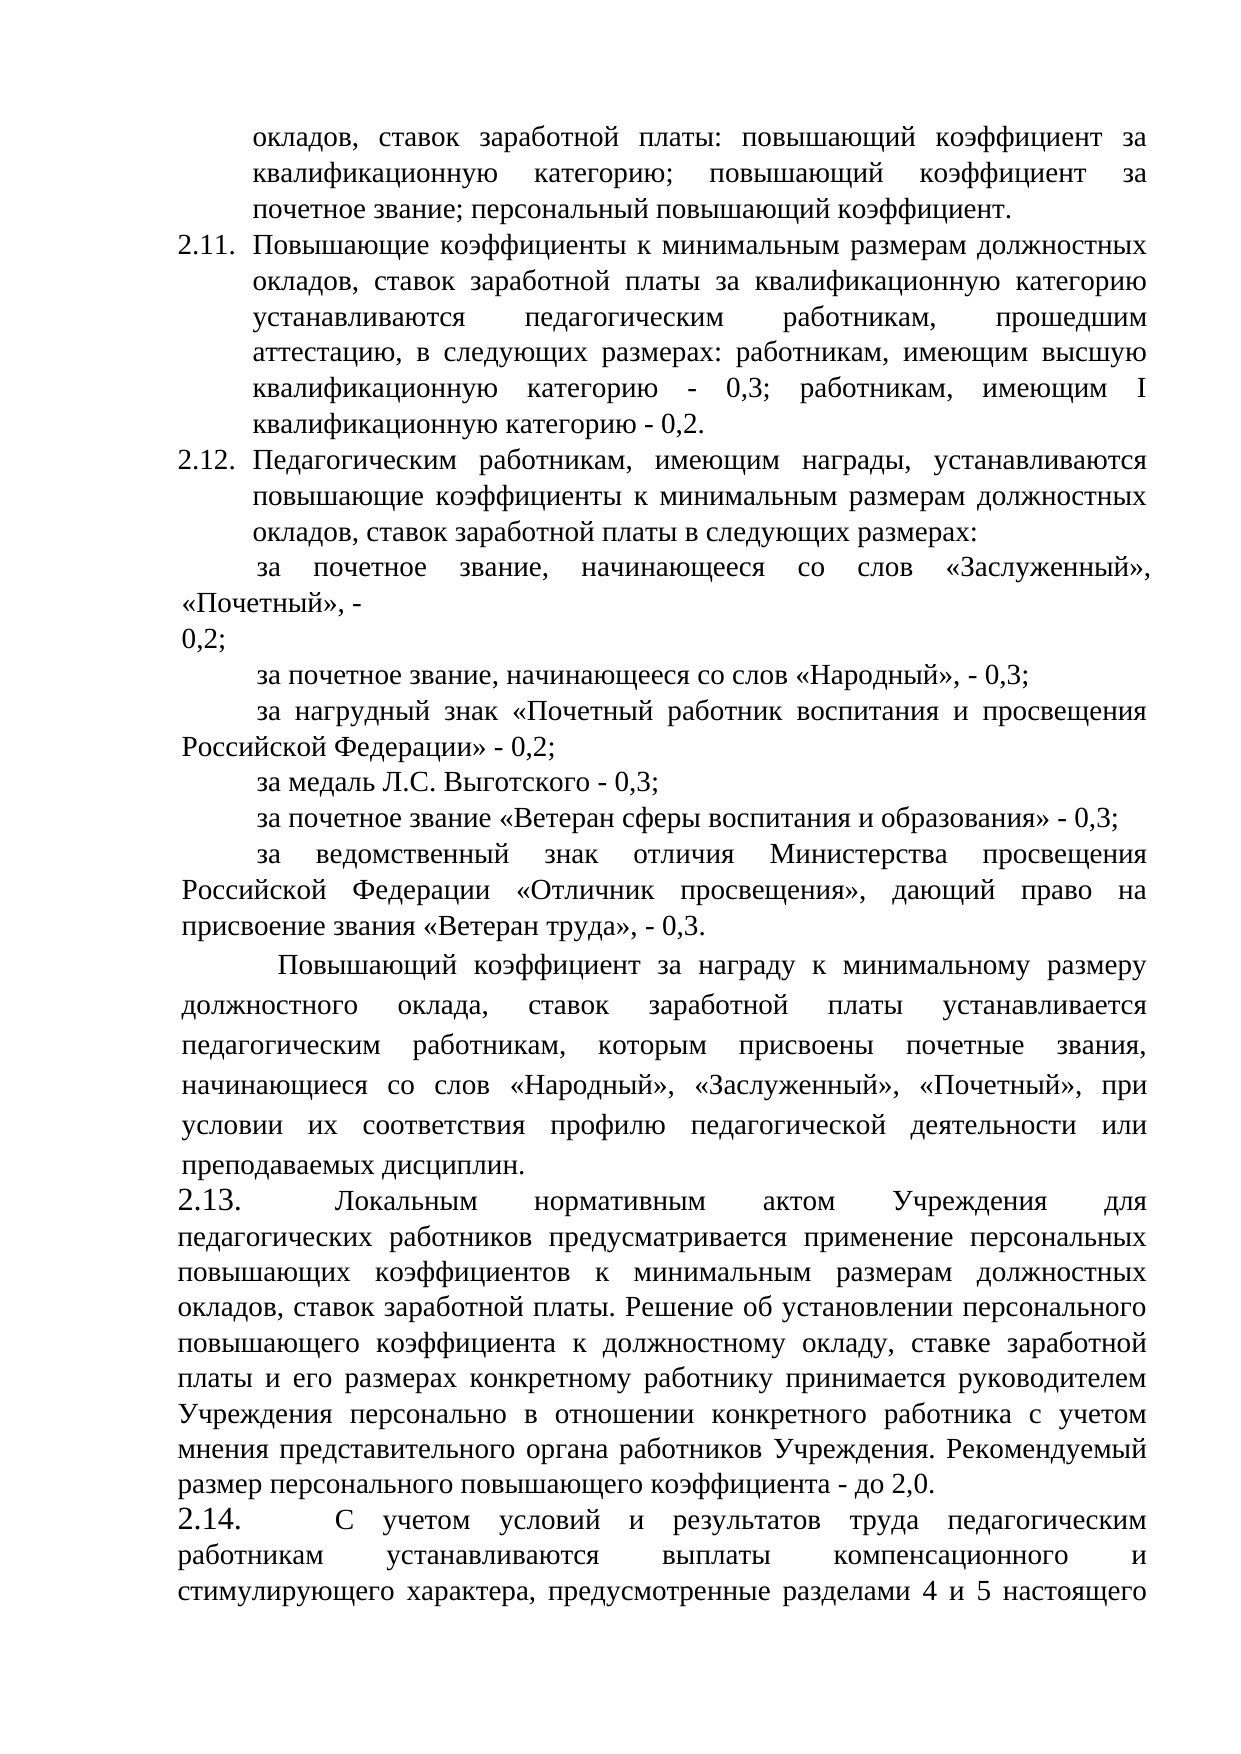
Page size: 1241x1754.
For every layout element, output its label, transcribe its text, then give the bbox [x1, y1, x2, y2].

text за нагрудный знак «Почетный работник воспитания и просвещения Российской Федерации» - 0,2; [181, 691, 1147, 763]
text за медаль Л.С. Выготского - 0,3; [181, 763, 1152, 799]
text 0,2; [181, 620, 1152, 656]
text за почетное звание, начинающееся со слов «Народный», - 0,3; [181, 656, 1152, 691]
text Повышающий коэффициент за награду к минимальному размеру должностного оклада, ставок заработной платы устанавливается педагогическим работникам, которым присвоены почетные звания, начинающиеся со слов «Народный», «Заслуженный», «Почетный», при условии их соответствия профилю педагогической деятельности или преподаваемых дисциплин. [181, 942, 1147, 1182]
text за почетное звание «Ветеран сферы воспитания и образования» - 0,3; [181, 799, 1152, 835]
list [177, 1501, 1147, 1607]
list Локальным нормативным актом Учреждения для педагогических работников предусматривается применение персональных повышающих коэффициентов к минимальным размерам должностных окладов, ставок заработной платы. Решение об установлении персонального повышающего коэффициента к должностному окладу, ставке заработной платы и его размерах конкретному работнику принимается руководителем Учреждения персонально в отношении конкретного работника с учетом мнения представительного органа работников Учреждения. Рекомендуемый размер персонального повышающего коэффициента - до 2,0. [177, 1182, 1147, 1501]
text за ведомственный знак отличия Министерства просвещения Российской Федерации «Отличник просвещения», дающий право на присвоение звания «Ветеран труда», - 0,3. [181, 835, 1147, 942]
list Повышающие коэффициенты к минимальным размерам должностных окладов, ставок заработной платы за квалификационную категорию устанавливаются педагогическим работникам, прошедшим аттестацию, в следующих размерах: работникам, имеющим высшую квалификационную категорию - 0,3; работникам, имеющим I квалификационную категорию - 0,2. [177, 226, 1147, 441]
list Педагогическим работникам, имеющим награды, устанавливаются повышающие коэффициенты к минимальным размерам должностных окладов, ставок заработной платы в следующих размерах: [177, 441, 1147, 548]
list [177, 118, 1147, 226]
text за почетное звание, начинающееся со слов «Заслуженный», «Почетный», - [181, 548, 1152, 620]
